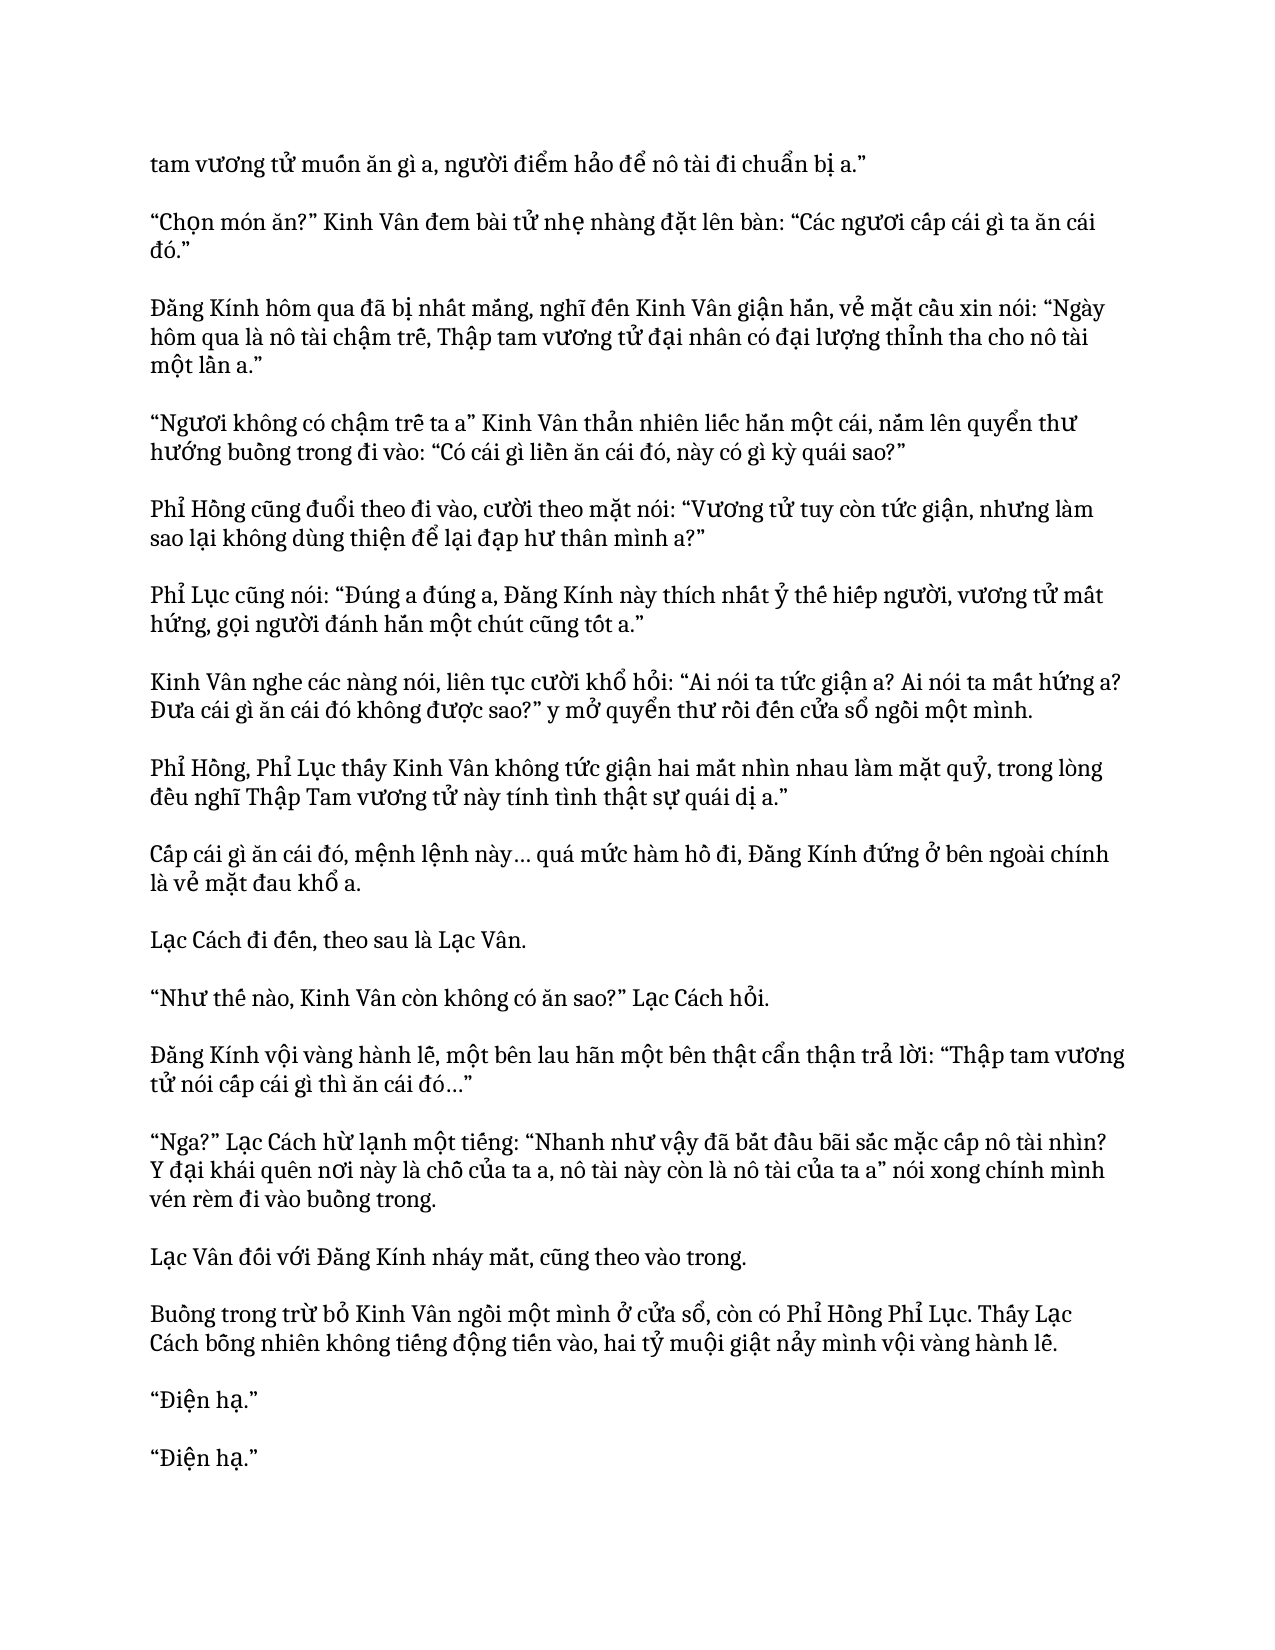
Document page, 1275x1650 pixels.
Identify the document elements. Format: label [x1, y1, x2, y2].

text [150, 150, 1125, 1472]
